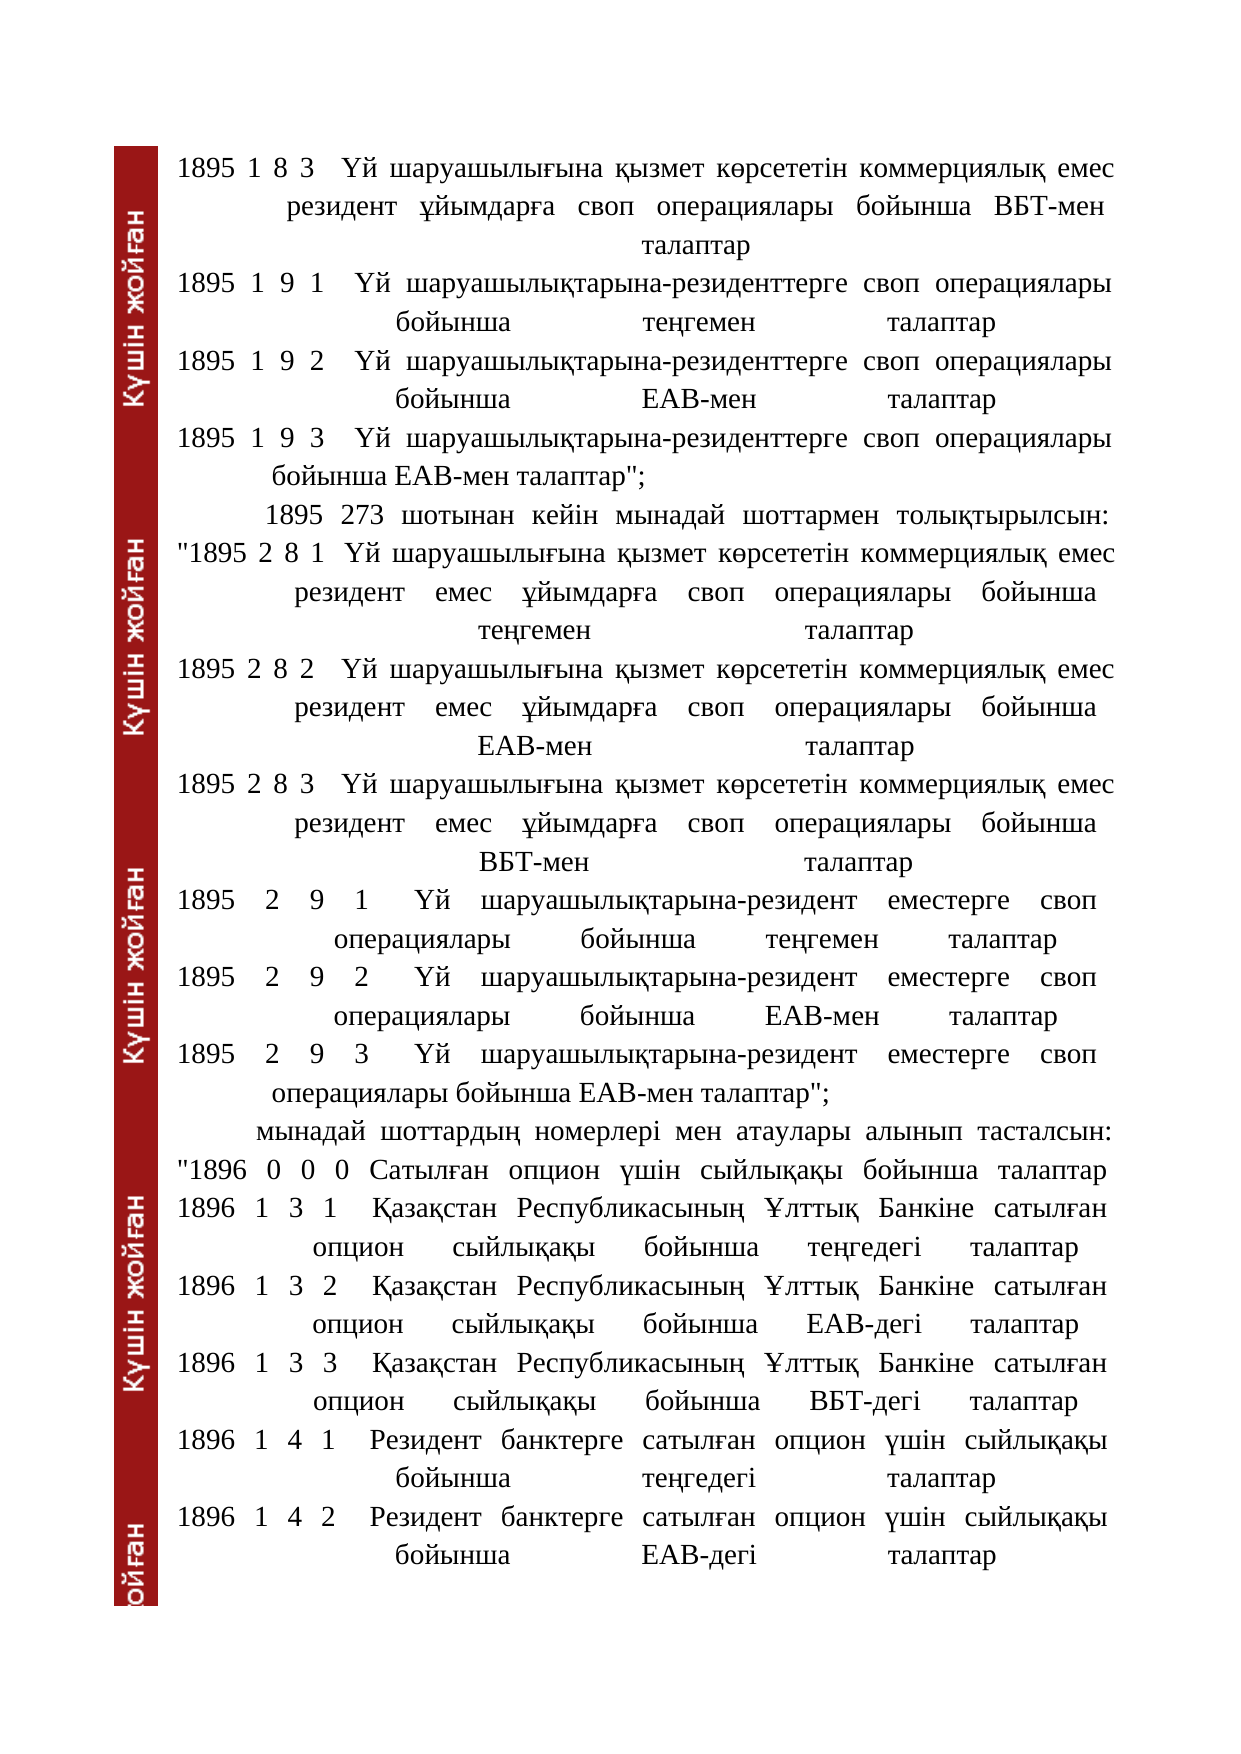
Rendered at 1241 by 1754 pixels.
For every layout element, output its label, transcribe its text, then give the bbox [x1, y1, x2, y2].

text 1895 273 шотынан кейін мынадай шоттармен толықтырылсын: "1895 2 8 1 Үй шаруашылығына қызмет көрсететін коммерциялық емес резидент емес ұйымдарға своп операциялары бойынша теңгемен талаптар 1895 2 8 2 Үй шаруашылығына қызмет көрсететін коммерциялық емес резидент емес ұйымдарға своп операциялары бойынша ЕАВ-мен талаптар 1895 2 8 3 Үй шаруашылығына қызмет көрсететін коммерциялық емес резидент емес ұйымдарға своп операциялары бойынша ВБТ-мен талаптар 1895 2 9 1 Үй шаруашылықтарына-резидент еместерге своп операциялары бойынша теңгемен талаптар 1895 2 9 2 Үй шаруашылықтарына-резидент еместерге своп операциялары бойынша ЕАВ-мен талаптар 1895 2 9 3 Үй шаруашылықтарына-резидент еместерге своп операциялары бойынша ЕАВ-мен талаптар"; [112, 497, 1128, 1108]
picture [114, 1108, 158, 1113]
picture [114, 1571, 158, 1606]
picture [114, 146, 158, 150]
picture [114, 492, 158, 497]
